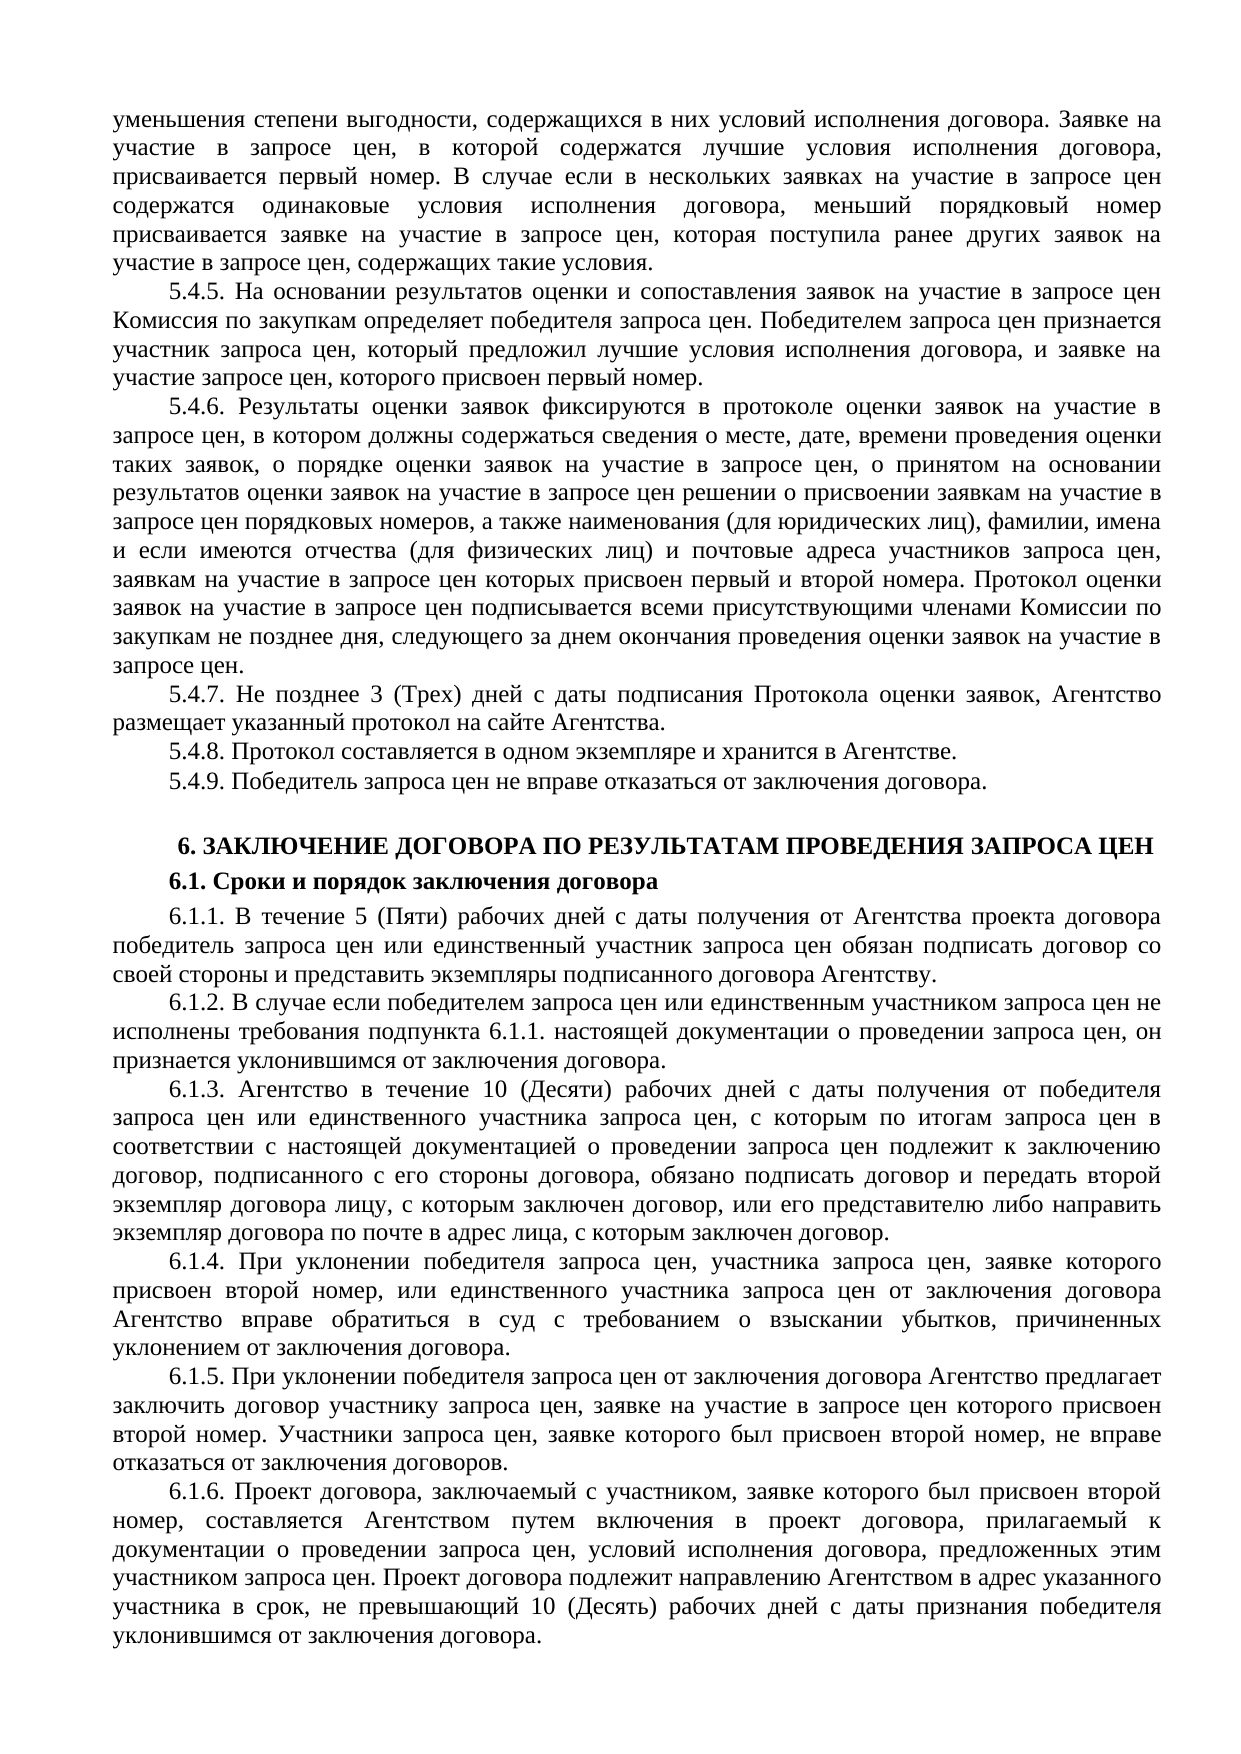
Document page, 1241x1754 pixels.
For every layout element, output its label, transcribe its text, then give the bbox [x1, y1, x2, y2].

text 6.1.4. При уклонении победителя запроса цен, участника запроса цен, заявке которого присвоен второй номер, или единственного участника запроса цен от заключения договора Агентство вправе обратиться в суд с требованием о взыскании убытков, причиненных уклонением от заключения договора. [112, 1246, 1162, 1361]
text 6.1.6. Проект договора, заключаемый с участником, заявке которого был присвоен второй номер, составляется Агентством путем включения в проект договора, прилагаемый к документации о проведении запроса цен, условий исполнения договора, предложенных этим участником запроса цен. Проект договора подлежит направлению Агентством в адрес указанного участника в срок, не превышающий 10 (Десять) рабочих дней с даты признания победителя уклонившимся от заключения договора. [112, 1476, 1162, 1649]
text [112, 104, 1162, 276]
text 5.4.6. Результаты оценки заявок фиксируются в протоколе оценки заявок на участие в запросе цен, в котором должны содержаться сведения о месте, дате, времени проведения оценки таких заявок, о порядке оценки заявок на участие в запросе цен, о принятом на основании результатов оценки заявок на участие в запросе цен решении о присвоении заявкам на участие в запросе цен порядковых номеров, а также наименования (для юридических лиц), фамилии, имена и если имеются отчества (для физических лиц) и почтовые адреса участников запроса цен, заявкам на участие в запросе цен которых присвоен первый и второй номера. Протокол оценки заявок на участие в запросе цен подписывается всеми присутствующими членами Комиссии по закупкам не позднее дня, следующего за днем окончания проведения оценки заявок на участие в запросе цен. [112, 391, 1162, 679]
text 5.4.5. На основании результатов оценки и сопоставления заявок на участие в запросе цен Комиссия по закупкам определяет победителя запроса цен. Победителем запроса цен признается участник запроса цен, который предложил лучшие условия исполнения договора, и заявке на участие запросе цен, которого присвоен первый номер. [112, 276, 1162, 391]
text 5.4.8. Протокол составляется в одном экземпляре и хранится в Агентстве. [112, 736, 1162, 765]
text 6.1.3. Агентство в течение 10 (Десяти) рабочих дней с даты получения от победителя запроса цен или единственного участника запроса цен, с которым по итогам запроса цен в соответствии с настоящей документацией о проведении запроса цен подлежит к заключению договор, подписанного с его стороны договора, обязано подписать договор и передать второй экземпляр договора лицу, с которым заключен договор, или его представителю либо направить экземпляр договора по почте в адрес лица, с которым заключен договор. [112, 1074, 1162, 1246]
subtitle 6. ЗАКЛЮЧЕНИЕ ДОГОВОРА ПО РЕЗУЛЬТАТАМ ПРОВЕДЕНИЯ ЗАПРОСА ЦЕН [169, 831, 1162, 860]
text 6.1.1. В течение 5 (Пяти) рабочих дней с даты получения от Агентства проекта договора победитель запроса цен или единственный участник запроса цен обязан подписать договор со своей стороны и представить экземпляры подписанного договора Агентству. [112, 901, 1162, 987]
text 5.4.7. Не позднее 3 (Трех) дней с даты подписания Протокола оценки заявок, Агентство размещает указанный протокол на сайте Агентства. [112, 679, 1162, 736]
subtitle 6.1. Сроки и порядок заключения договора [112, 866, 1162, 895]
text 6.1.2. В случае если победителем запроса цен или единственным участником запроса цен не исполнены требования подпункта 6.1.1. настоящей документации о проведении запроса цен, он признается уклонившимся от заключения договора. [112, 987, 1162, 1074]
text 5.4.9. Победитель запроса цен не вправе отказаться от заключения договора. [112, 765, 1162, 796]
text 6.1.5. При уклонении победителя запроса цен от заключения договора Агентство предлагает заключить договор участнику запроса цен, заявке на участие в запросе цен которого присвоен второй номер. Участники запроса цен, заявке которого был присвоен второй номер, не вправе отказаться от заключения договоров. [112, 1361, 1162, 1476]
